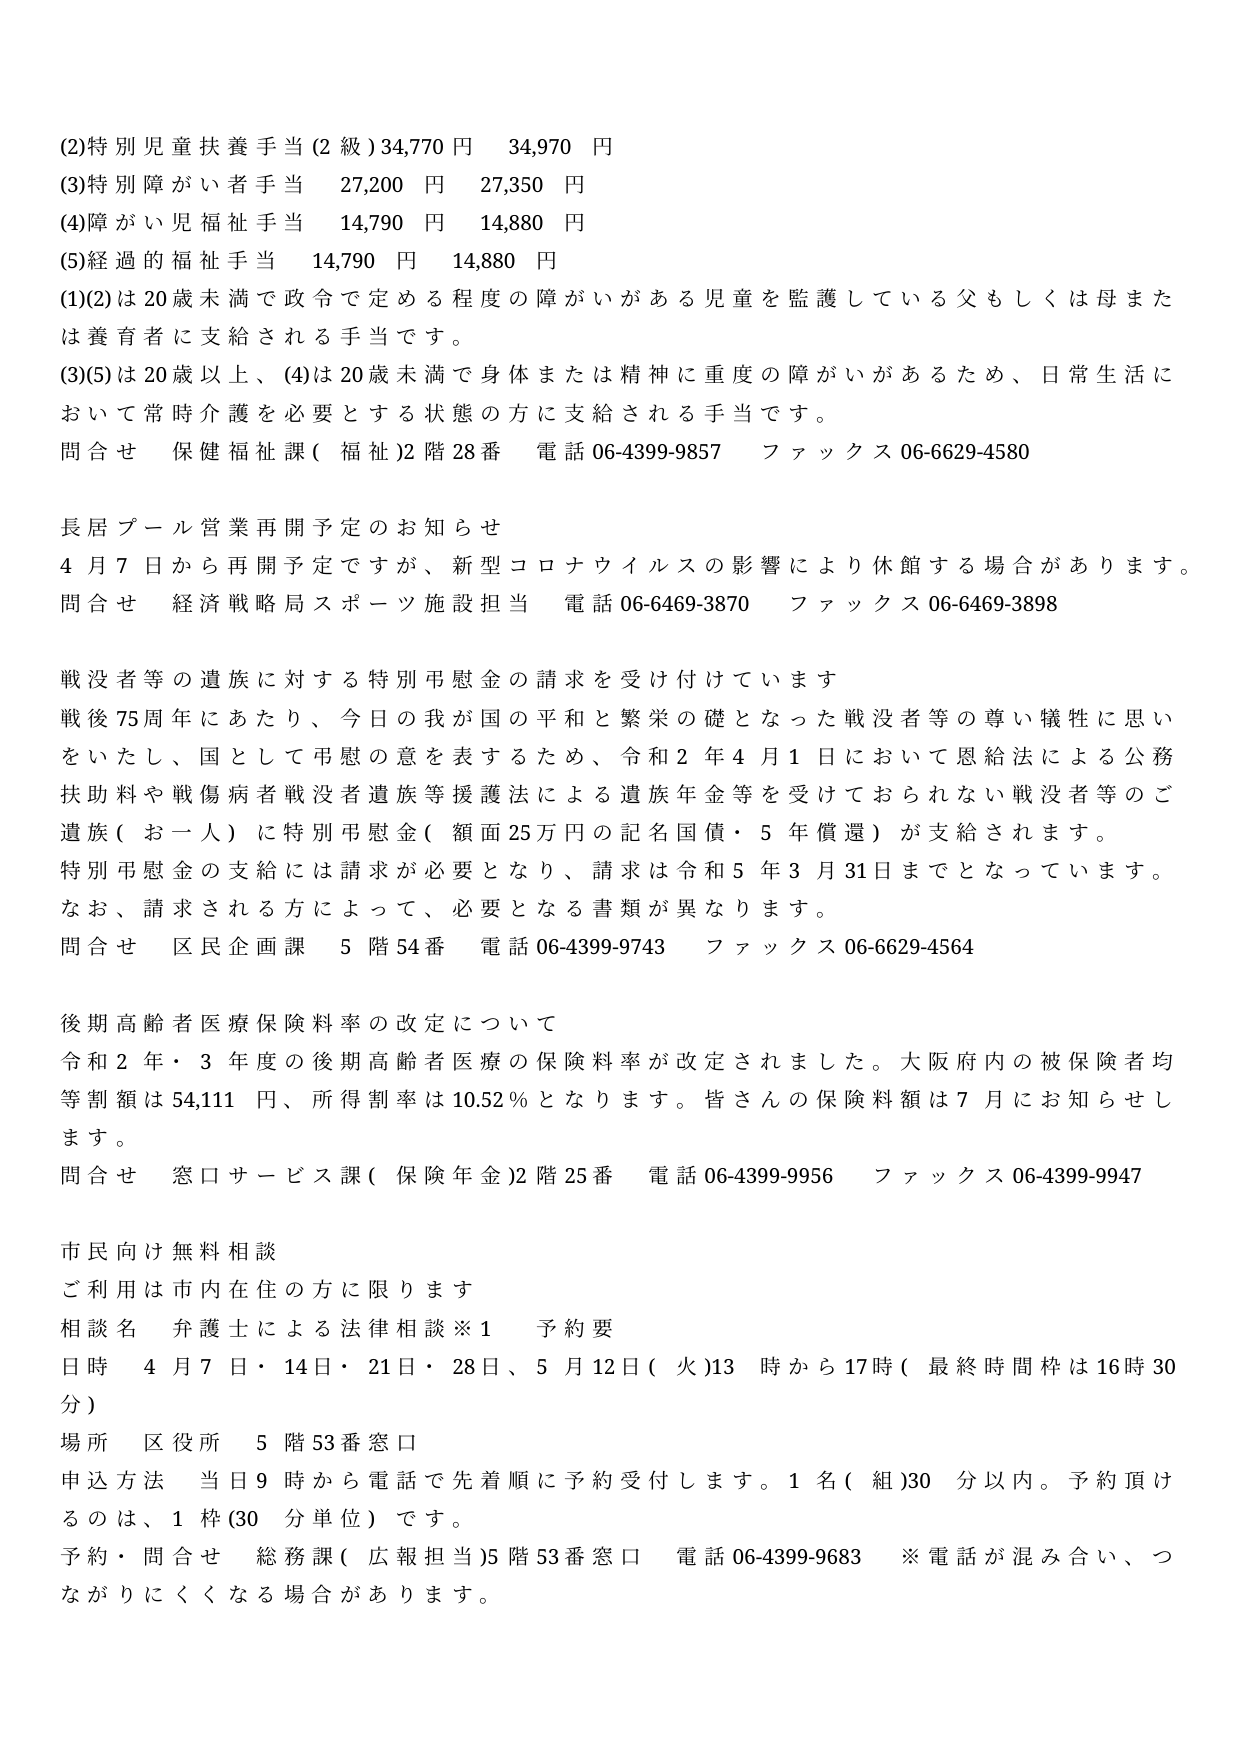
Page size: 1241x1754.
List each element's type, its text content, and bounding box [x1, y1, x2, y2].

text 長居プール営業再開予定のお知らせ [60, 507, 1181, 546]
text 相談名 弁護士による法律相談※1 予約要 [60, 1308, 1181, 1346]
text 問合せ 保健福祉課(福祉)2階28番 電話06-4399-9857 ファックス06-6629-4580 [60, 431, 1181, 469]
text 問合せ 経済戦略局スポーツ施設担当 電話06-6469-3870 ファックス06-6469-3898 [60, 584, 1181, 622]
text (1)(2)は20歳未満で政令で定める程度の障がいがある児童を監護している父もしくは母または養育者に支給される手当です。 [60, 279, 1181, 355]
text 特別弔慰金の支給には請求が必要となり、請求は令和5年3月31日までとなっています。なお、請求される方によって、必要となる書類が異なります。 [60, 851, 1181, 927]
text (4)障がい児福祉手当 14,790円 14,880円 [60, 202, 1181, 241]
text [60, 1461, 1181, 1537]
text (3)特別障がい者手当 27,200円 27,350円 [60, 164, 1181, 202]
text 場所 区役所 5階53番窓口 [60, 1422, 1181, 1461]
text (2)特別児童扶養手当(2級) 34,770円 34,970円 [60, 126, 1181, 164]
text 問合せ 窓口サービス課(保険年金)2階25番 電話06-4399-9956 ファックス06-4399-9947 [60, 1156, 1181, 1194]
text 戦後75周年にあたり、今日の我が国の平和と繁栄の礎となった戦没者等の尊い犠牲に思いをいたし、国として弔慰の意を表するため、令和2年4月1日において恩給法による公務扶助料や戦傷病者戦没者遺族等援護法による遺族年金等を受けておられない戦没者等のご遺族(お一人)に特別弔慰金(額面25万円の記名国債･5年償還)が支給されます。 [60, 698, 1181, 851]
text 4月7日から再開予定ですが、新型コロナウイルスの影響により休館する場合があります。 [60, 546, 1181, 584]
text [60, 1537, 1181, 1613]
text 日時 4月7日･14日･21日･28日、5月12日(火)13時から17時(最終時間枠は16時30分) [60, 1346, 1181, 1422]
text 市民向け無料相談 [60, 1232, 1181, 1270]
text (3)(5)は20歳以上、(4)は20歳未満で身体または精神に重度の障がいがあるため、日常生活において常時介護を必要とする状態の方に支給される手当です。 [60, 355, 1181, 431]
text ご利用は市内在住の方に限ります [60, 1270, 1181, 1308]
text (5)経過的福祉手当 14,790円 14,880円 [60, 241, 1181, 279]
text 後期高齢者医療保険料率の改定について [60, 1003, 1181, 1041]
text 令和2年･3年度の後期高齢者医療の保険料率が改定されました。大阪府内の被保険者均等割額は54,111円、所得割率は10.52％となります。皆さんの保険料額は7月にお知らせします。 [60, 1041, 1181, 1156]
text 問合せ 区民企画課 5階54番 電話06-4399-9743 ファックス06-6629-4564 [60, 927, 1181, 965]
text 戦没者等の遺族に対する特別弔慰金の請求を受け付けています [60, 660, 1181, 698]
